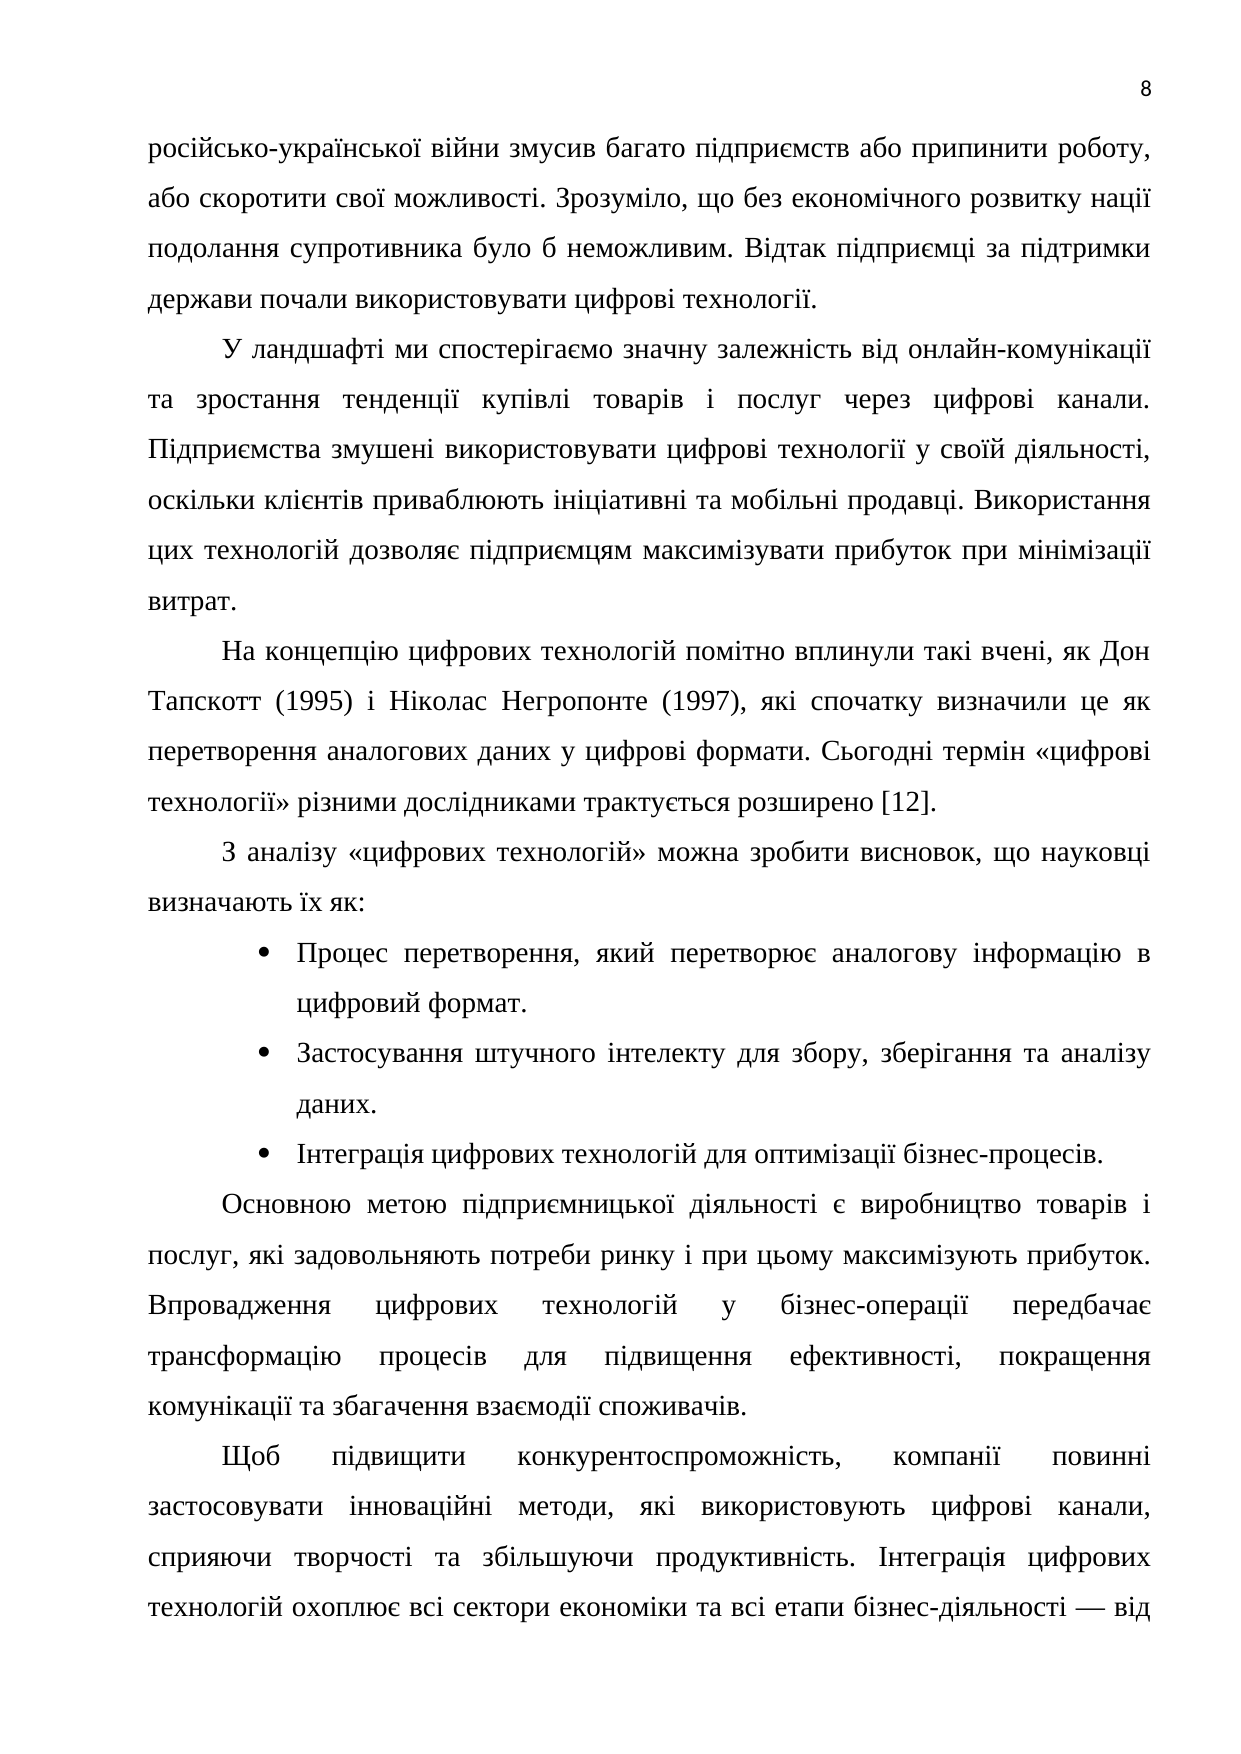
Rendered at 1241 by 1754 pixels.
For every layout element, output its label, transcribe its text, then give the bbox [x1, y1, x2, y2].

list Процес перетворення, який перетворює аналогову інформацію в цифровий формат. [259, 935, 1152, 1019]
text Основною метою підприємницької діяльності є виробництво товарів і послуг, які задовольняють потреби ринку і при цьому максимізують прибуток. Впровадження цифрових технологій у бізнес-операції передбачає трансформацію процесів для підвищення ефективності, покращення комунікації та збагачення взаємодії споживачів. [148, 1187, 1152, 1421]
list Застосування штучного інтелекту для збору, зберігання та аналізу даних. [259, 1036, 1152, 1119]
text У ландшафті ми спостерігаємо значну залежність від онлайн-комунікації та зростання тенденції купівлі товарів і послуг через цифрові канали. Підприємства змушені використовувати цифрові технології у своїй діяльності, оскільки клієнтів приваблюють ініціативні та мобільні продавці. Використання цих технологій дозволяє підприємцям максимізувати прибуток при мінімізації витрат. [148, 331, 1152, 616]
text З аналізу «цифрових технологій» можна зробити висновок, що науковці визначають їх як: [148, 834, 1152, 918]
list Інтеграція цифрових технологій для оптимізації бізнес-процесів. [259, 1136, 1152, 1170]
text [148, 130, 1152, 314]
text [148, 1438, 1152, 1623]
text На концепцію цифрових технологій помітно вплинули такі вчені, як Дон Тапскотт (1995) і Ніколас Негропонте (1997), які спочатку визначили це як перетворення аналогових даних у цифрові формати. Сьогодні термін «цифрові технології» різними дослідниками трактується розширено [12]. [148, 633, 1152, 817]
